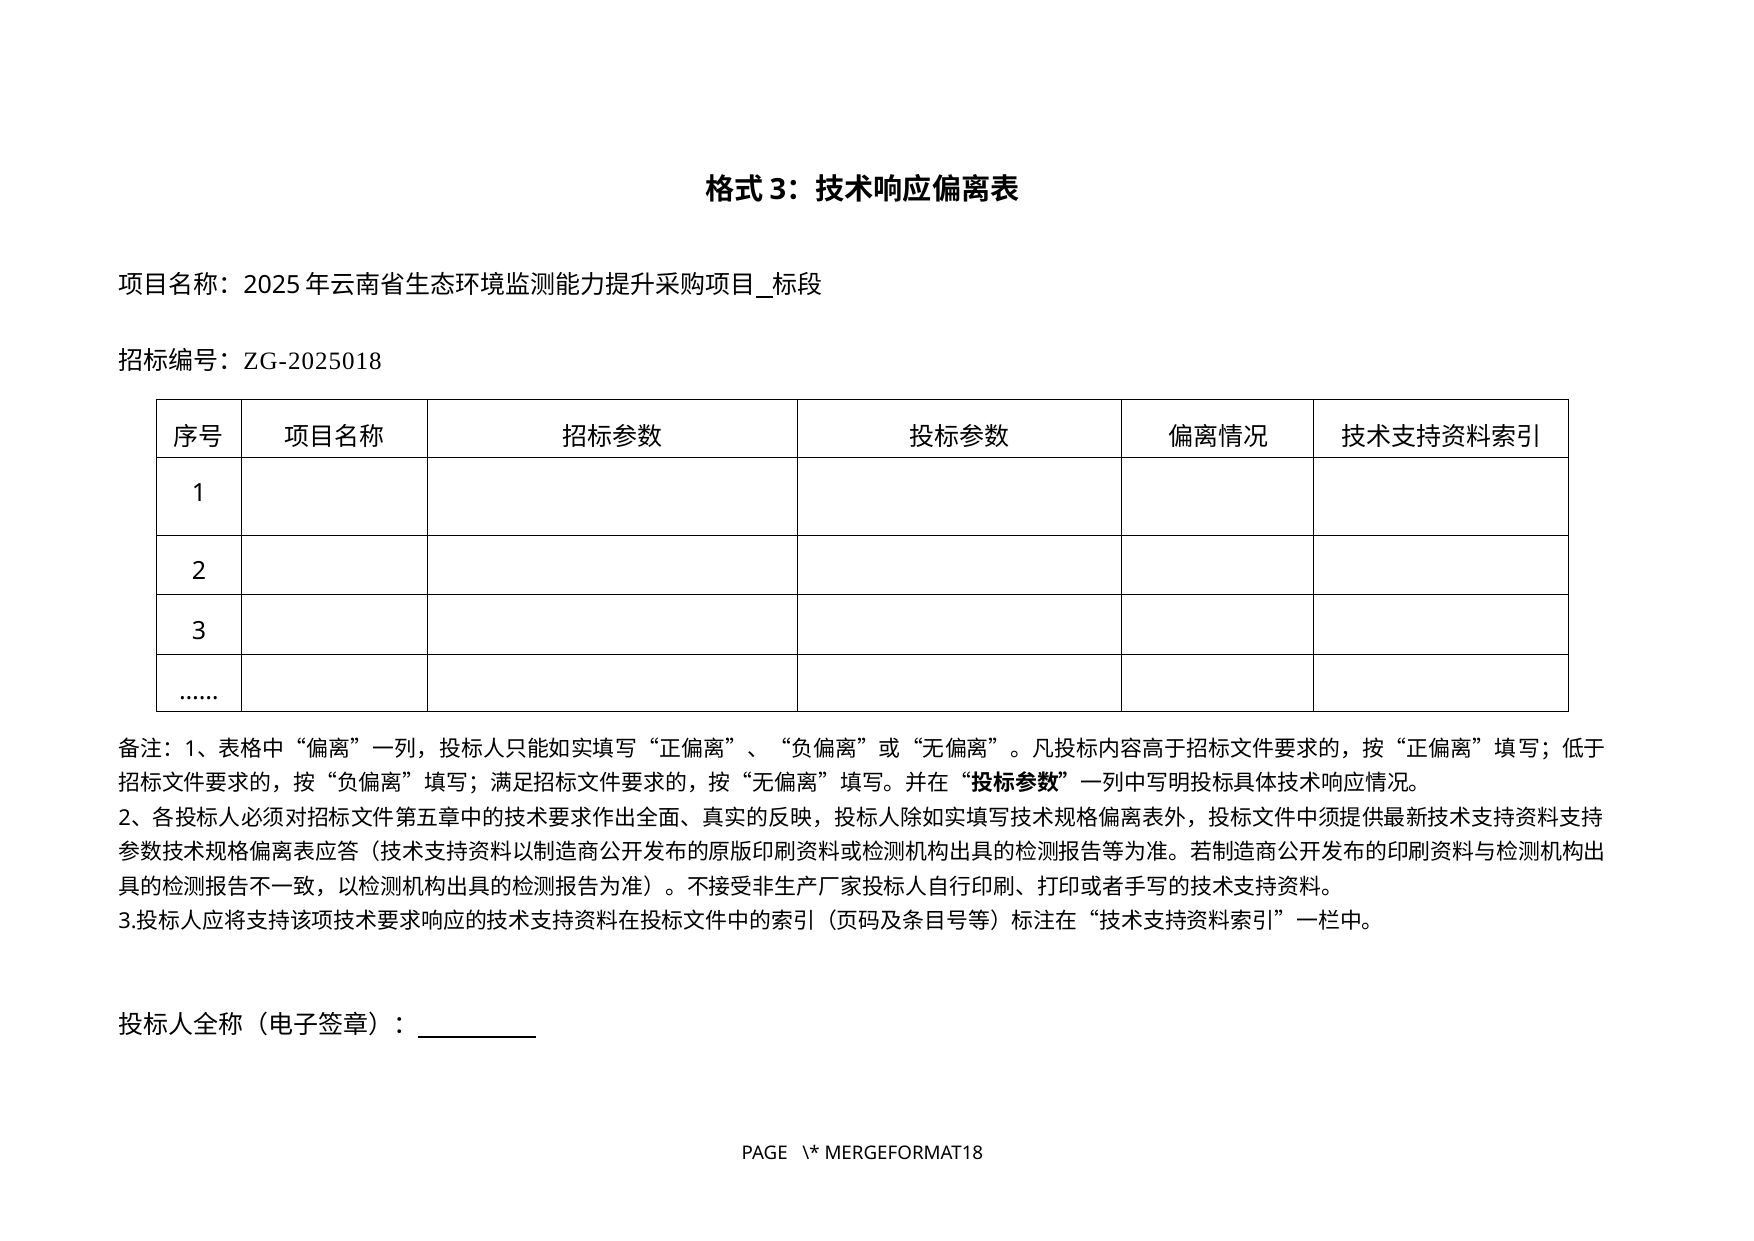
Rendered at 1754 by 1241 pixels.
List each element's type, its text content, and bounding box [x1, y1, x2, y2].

table_cell [798, 458, 1121, 534]
table_cell [1122, 458, 1313, 534]
table_header 技术支持资料索引（页码及条目号等） [1314, 400, 1568, 457]
table_cell [1314, 536, 1568, 594]
text 项目名称：2025年云南省生态环境监测能力提升采购项目 标段 [118, 249, 1606, 318]
subtitle 格式3：技术响应偏离表 [118, 152, 1606, 221]
table_cell [428, 536, 797, 594]
table_header 序号 [157, 400, 241, 457]
table_cell …… [157, 655, 241, 711]
table_cell [1122, 595, 1313, 654]
table_cell 3 [157, 595, 241, 654]
table_cell [1314, 655, 1568, 711]
table_cell [798, 536, 1121, 594]
table_cell 1 [157, 458, 241, 534]
table_cell 2 [157, 536, 241, 594]
table_cell [1314, 458, 1568, 534]
table_cell [428, 458, 797, 534]
text 3.投标人应将支持该项技术要求响应的技术支持资料在投标文件中的索引（页码及条目号等）标注在“技术支持资料索引”一栏中。 [118, 902, 1606, 936]
text 2、各投标人必须对招标文件第五章中的技术要求作出全面、真实的反映，投标人除如实填写技术规格偏离表外，投标文件中须提供最新技术支持资料支持参数技术规格偏离表应答（技术支持资料以制造商公开发布的原版印刷资料或检测机构出具的检测报告等为准。若制造商公开发布的印刷资料与检测机构出具的检测报告不一致，以检测机构出具的检测报告为准）。不接受非生产厂家投标人自行印刷、打印或者手写的技术支持资料。 [118, 798, 1606, 902]
table_cell [798, 655, 1121, 711]
table_header 招标参数 [428, 400, 797, 457]
table_cell [428, 595, 797, 654]
table_cell [428, 655, 797, 711]
table_header 投标参数 [798, 400, 1121, 457]
table_cell [1122, 655, 1313, 711]
table_cell [242, 458, 427, 534]
text 投标人全称（电子签章）： [118, 988, 1606, 1057]
table_header 项目名称 [242, 400, 427, 457]
table_cell [1314, 595, 1568, 654]
table_cell [242, 536, 427, 594]
table_cell [242, 655, 427, 711]
text 招标编号：ZG-2025018 [118, 324, 1606, 393]
table_cell [242, 595, 427, 654]
table_cell [1122, 536, 1313, 594]
text 备注：1、表格中“偏离”一列，投标人只能如实填写“正偏离”、“负偏离”或“无偏离”。凡投标内容高于招标文件要求的，按“正偏离”填写；低于招标文件要求的，按“负偏离”填写；满足招标文件要求的，按“无偏离”填写。并在“投标参数”一列中写明投标具体技术响应情况。 [118, 729, 1606, 798]
table_cell [798, 595, 1121, 654]
table_header 偏离情况 [1122, 400, 1313, 457]
